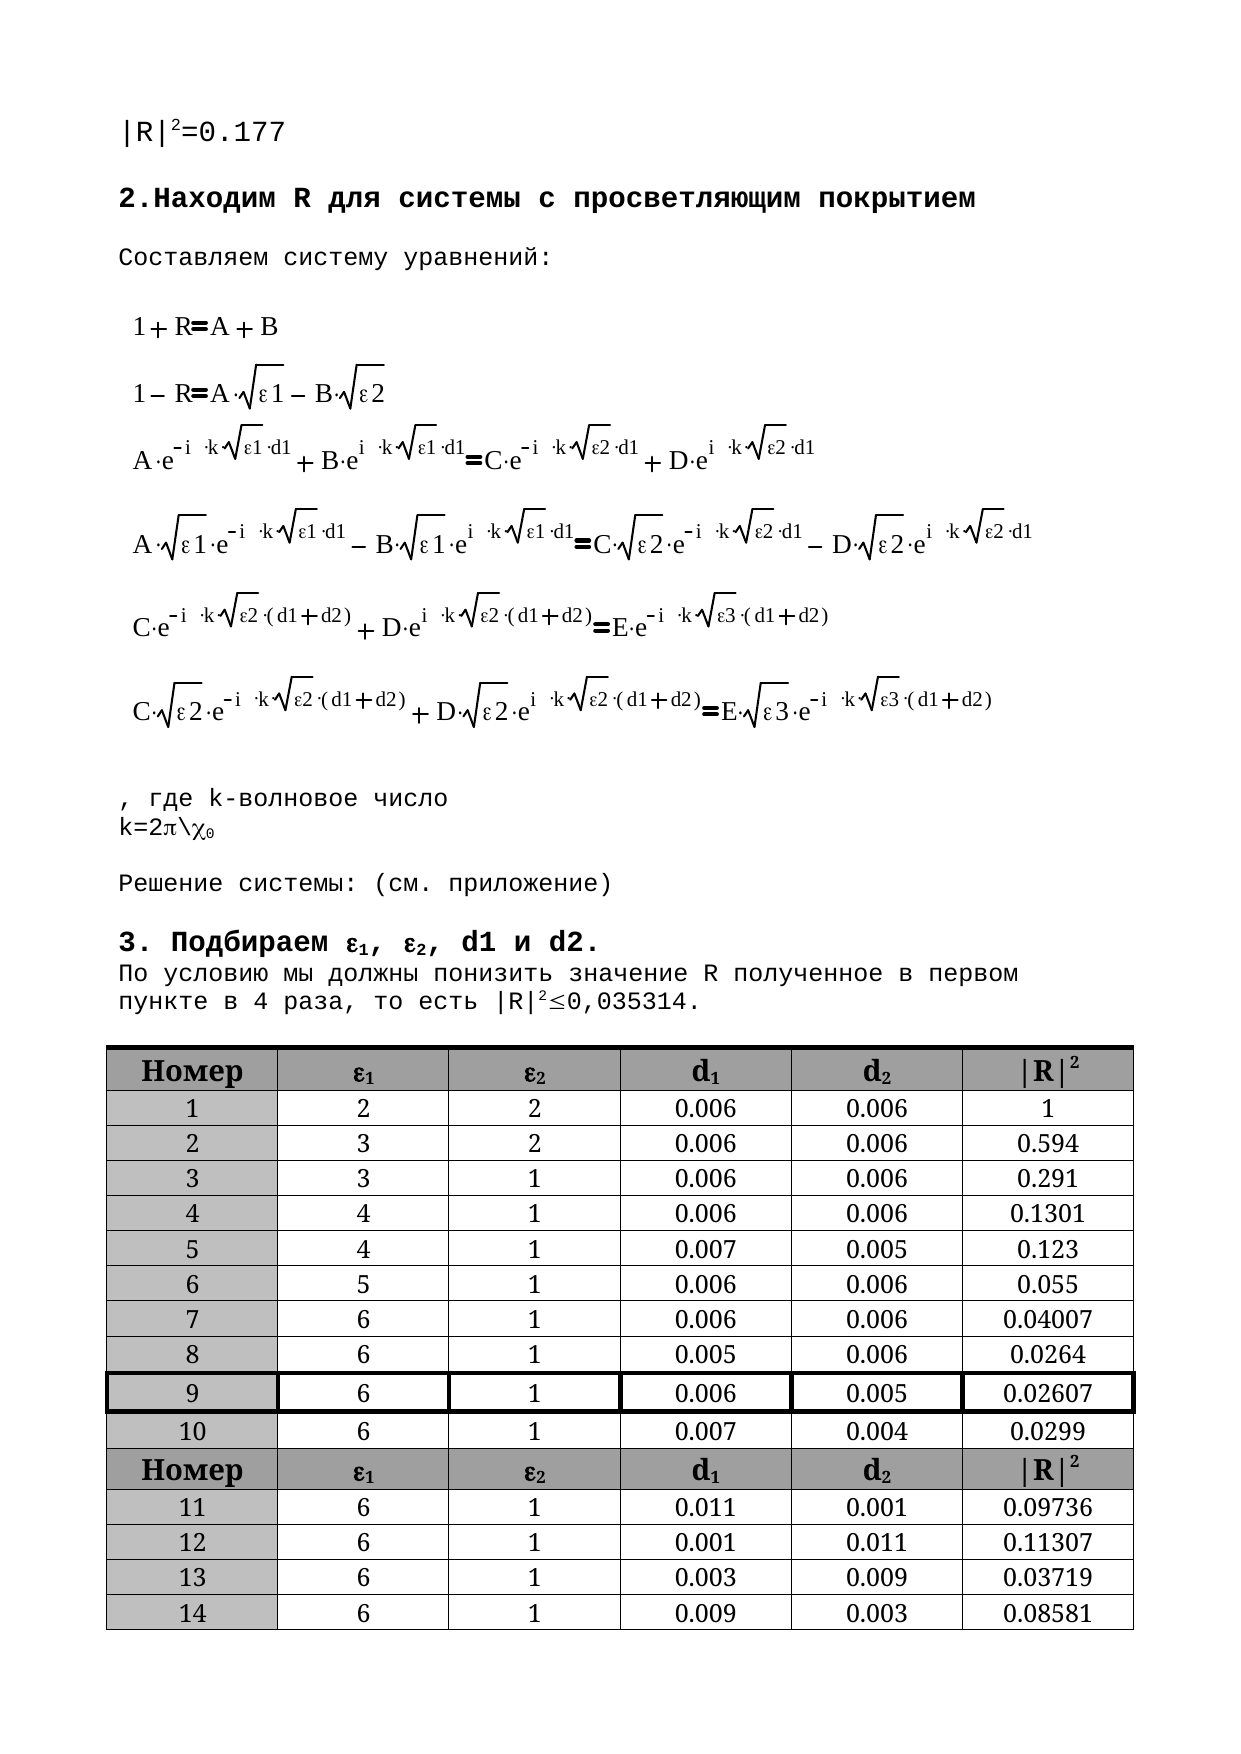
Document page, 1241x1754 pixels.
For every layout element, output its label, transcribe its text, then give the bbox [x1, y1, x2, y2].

table_cell 0.001 [792, 1490, 962, 1524]
table_cell 0.005 [794, 1375, 960, 1409]
table_cell 0.08581 [963, 1595, 1133, 1629]
table_cell 0.006 [621, 1266, 791, 1300]
table_header d2 [792, 1050, 962, 1090]
table_cell 0.007 [621, 1414, 791, 1448]
table_cell 1 [449, 1161, 620, 1195]
table_cell 6 [278, 1490, 448, 1524]
table_cell d2 [792, 1449, 962, 1489]
table_cell 0.006 [792, 1126, 962, 1160]
table_cell 0.005 [792, 1231, 962, 1265]
table_cell 0.006 [792, 1161, 962, 1195]
table_cell 5 [278, 1266, 448, 1300]
table_header 2 [449, 1050, 620, 1090]
table_cell 0.011 [792, 1525, 962, 1559]
table_cell 14 [107, 1595, 277, 1629]
table_cell 3 [278, 1161, 448, 1195]
table_cell 0.003 [792, 1595, 962, 1629]
table_cell 8 [107, 1337, 277, 1371]
table_cell 0.123 [963, 1231, 1133, 1265]
table_cell 6 [280, 1375, 447, 1409]
table_cell |R|2 [963, 1449, 1133, 1489]
table_cell 0.1301 [963, 1196, 1133, 1230]
table_cell 1 [449, 1231, 620, 1265]
table_cell 6 [278, 1414, 448, 1448]
table_cell 1 [278, 1449, 448, 1489]
table_cell 0.0264 [963, 1337, 1133, 1371]
table_cell 0.09736 [963, 1490, 1133, 1524]
table_cell 2 [449, 1126, 620, 1160]
table_cell 1 [107, 1091, 277, 1125]
table_cell 0.006 [792, 1266, 962, 1300]
text , где k-волновое число [118, 786, 1122, 814]
table_cell 1 [449, 1196, 620, 1230]
table_cell 2 [449, 1091, 620, 1125]
table_cell 0.001 [621, 1525, 791, 1559]
table_header 1 [278, 1050, 448, 1090]
table_cell 0.03719 [963, 1560, 1133, 1594]
text |R|2=0.177 [118, 117, 1122, 150]
table_cell 0.006 [623, 1375, 789, 1409]
table_cell 1 [449, 1414, 620, 1448]
table_cell 7 [107, 1301, 277, 1336]
table_cell 1 [449, 1525, 620, 1559]
table_cell 13 [107, 1560, 277, 1594]
table_cell 0.009 [792, 1560, 962, 1594]
table_cell 12 [107, 1525, 277, 1559]
table_cell 6 [107, 1266, 277, 1300]
table_cell Номер [107, 1449, 277, 1489]
text 2.Находим R для системы с просветляющим покрытием [118, 183, 1122, 216]
table_cell 0.005 [621, 1337, 791, 1371]
table_cell 6 [278, 1560, 448, 1594]
table_cell 0.0299 [963, 1414, 1133, 1448]
table_cell 0.003 [621, 1560, 791, 1594]
table_cell 1 [963, 1091, 1133, 1125]
table_cell 1 [449, 1490, 620, 1524]
text Составляем систему уравнений: [118, 244, 1122, 273]
table_cell 2 [449, 1449, 620, 1489]
table_cell 0.006 [792, 1196, 962, 1230]
table_cell 4 [278, 1196, 448, 1230]
table_cell 0.006 [621, 1301, 791, 1336]
table_cell 0.006 [792, 1301, 962, 1336]
text По условию мы должны понизить значение R полученное в первом пункте в 4 раза, то есть |R|20,035314. [118, 960, 1122, 1017]
table_cell 2 [107, 1126, 277, 1160]
table_cell 1 [449, 1266, 620, 1300]
table_cell 0.007 [621, 1231, 791, 1265]
table_cell 3 [278, 1126, 448, 1160]
table_cell 1 [451, 1375, 618, 1409]
table_cell 11 [107, 1490, 277, 1524]
table_cell 5 [107, 1231, 277, 1265]
table_cell 0.006 [621, 1161, 791, 1195]
table_cell 1 [449, 1595, 620, 1629]
text Решение системы: (см. приложение) [118, 871, 1122, 899]
table_cell d1 [621, 1449, 791, 1489]
table_header d1 [621, 1050, 791, 1090]
table_header |R|2 [963, 1050, 1133, 1090]
table_cell 6 [278, 1337, 448, 1371]
table_cell 0.04007 [963, 1301, 1133, 1336]
table_cell 0.02607 [965, 1375, 1131, 1409]
table_cell 1 [449, 1337, 620, 1371]
table_cell 2 [278, 1091, 448, 1125]
text k=2\0 [118, 814, 1122, 842]
table_header Номер [107, 1050, 277, 1090]
table_cell 0.011 [621, 1490, 791, 1524]
table_cell 0.11307 [963, 1525, 1133, 1559]
table_cell 0.055 [963, 1266, 1133, 1300]
table_cell 6 [278, 1595, 448, 1629]
text 3. Подбираем 1, 2, d1 и d2. [118, 927, 1122, 960]
table_cell 6 [278, 1525, 448, 1559]
table_cell 0.009 [621, 1595, 791, 1629]
table_cell 0.006 [792, 1337, 962, 1371]
table_cell 1 [449, 1301, 620, 1336]
table_cell 4 [278, 1231, 448, 1265]
table_cell 9 [109, 1375, 276, 1409]
table_cell 6 [278, 1301, 448, 1336]
table_cell 0.006 [621, 1196, 791, 1230]
table_cell 4 [107, 1196, 277, 1230]
table_cell 0.291 [963, 1161, 1133, 1195]
table_cell 0.006 [621, 1091, 791, 1125]
table_cell 1 [449, 1560, 620, 1594]
table_cell 0.006 [621, 1126, 791, 1160]
table_cell 0.006 [792, 1091, 962, 1125]
table_cell 3 [107, 1161, 277, 1195]
table_cell 0.594 [963, 1126, 1133, 1160]
table_cell 10 [107, 1414, 277, 1448]
table_cell 0.004 [792, 1414, 962, 1448]
